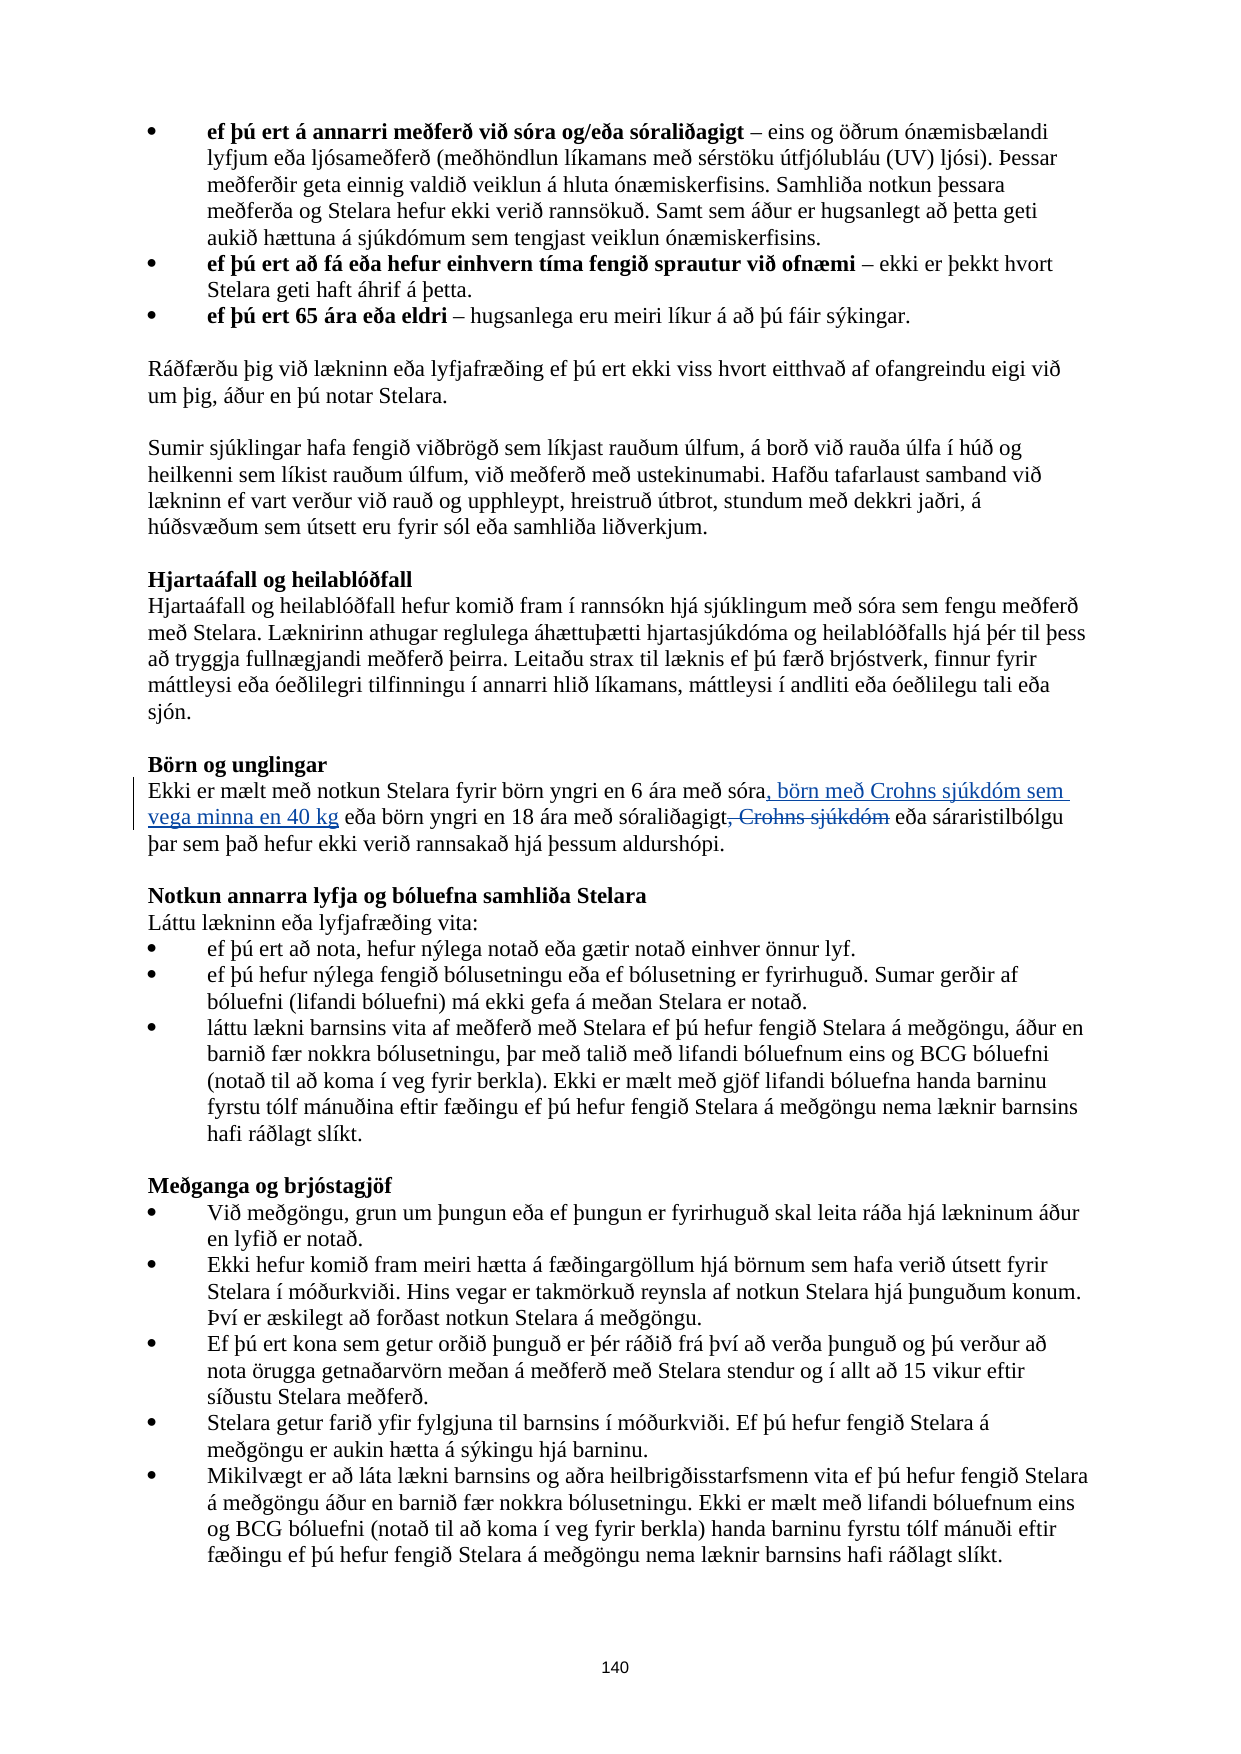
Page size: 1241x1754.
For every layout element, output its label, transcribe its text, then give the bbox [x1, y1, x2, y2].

list Ekki hefur komið fram meiri hætta á fæðingargöllum hjá börnum sem hafa verið útsett fyrir Stelara í móðurkviði. Hins vegar er takmörkuð reynsla af notkun Stelara hjá þunguðum konum. Því er æskilegt að forðast notkun Stelara á meðgöngu. [148, 1251, 1092, 1330]
list ef þú ert að nota, hefur nýlega notað eða gætir notað einhver önnur lyf. [148, 935, 1092, 961]
list Mikilvægt er að láta lækni barnsins og aðra heilbrigðisstarfsmenn vita ef þú hefur fengið Stelara á meðgöngu áður en barnið fær nokkra bólusetningu. Ekki er mælt með lifandi bóluefnum eins og BCG bóluefni (notað til að koma í veg fyrir berkla) handa barninu fyrstu tólf mánuði eftir fæðingu ef þú hefur fengið Stelara á meðgöngu nema læknir barnsins hafi ráðlagt slíkt. [148, 1462, 1092, 1568]
text Ekki er mælt með notkun Stelara fyrir börn yngri en 6 ára með sóra eða börn yngri en 18 ára með sóraliðagigt eða sáraristilbólgu þar sem það hefur ekki verið rannsakað hjá þessum aldurshópi. [148, 777, 1092, 856]
list ef þú ert að fá eða hefur einhvern tíma fengið sprautur við ofnæmi – ekki er þekkt hvort Stelara geti haft áhrif á þetta. [148, 250, 1092, 303]
list Við meðgöngu, grun um þungun eða ef þungun er fyrirhuguð skal leita ráða hjá lækninum áður en lyfið er notað. [148, 1199, 1092, 1251]
list Stelara getur farið yfir fylgjuna til barnsins í móðurkviði. Ef þú hefur fengið Stelara á meðgöngu er aukin hætta á sýkingu hjá barninu. [148, 1409, 1092, 1462]
list Láttu lækninn eða lyfjafræðing vita: [148, 909, 1092, 935]
text Meðganga og brjóstagjöf [148, 1172, 1092, 1199]
list Ef þú ert kona sem getur orðið þunguð er þér ráðið frá því að verða þunguð og þú verður að nota örugga getnaðarvörn meðan á meðferð með Stelara stendur og í allt að 15 vikur eftir síðustu Stelara meðferð. [148, 1330, 1092, 1409]
list láttu lækni barnsins vita af meðferð með Stelara ef þú hefur fengið Stelara á meðgöngu, áður en barnið fær nokkra bólusetningu, þar með talið með lifandi bóluefnum eins og BCG bóluefni (notað til að koma í veg fyrir berkla). Ekki er mælt með gjöf lifandi bóluefna handa barninu fyrstu tólf mánuðina eftir fæðingu ef þú hefur fengið Stelara á meðgöngu nema læknir barnsins hafi ráðlagt slíkt. [148, 1014, 1092, 1146]
text Hjartaáfall og heilablóðfall hefur komið fram í rannsókn hjá sjúklingum með sóra sem fengu meðferð með Stelara. Læknirinn athugar reglulega áhættuþætti hjartasjúkdóma og heilablóðfalls hjá þér til þess að tryggja fullnægjandi meðferð þeirra. Leitaðu strax til læknis ef þú færð brjóstverk, finnur fyrir máttleysi eða óeðlilegri tilfinningu í annarri hlið líkamans, máttleysi í andliti eða óeðlilegu tali eða sjón. [148, 592, 1092, 724]
list Hjartaáfall og heilablóðfall [148, 566, 1092, 592]
text Börn og unglingar [148, 751, 1092, 777]
list ef þú hefur nýlega fengið bólusetningu eða ef bólusetning er fyrirhuguð. Sumar gerðir af bóluefni (lifandi bóluefni) má ekki gefa á meðan Stelara er notað. [148, 961, 1092, 1014]
text Sumir sjúklingar hafa fengið viðbrögð sem líkjast rauðum úlfum, á borð við rauða úlfa í húð og heilkenni sem líkist rauðum úlfum, við meðferð með ustekinumabi. Hafðu tafarlaust samband við lækninn ef vart verður við rauð og upphleypt, hreistruð útbrot, stundum með dekkri jaðri, á húðsvæðum sem útsett eru fyrir sól eða samhliða liðverkjum. [148, 434, 1092, 540]
text Notkun annarra lyfja og bóluefna samhliða Stelara [148, 882, 1092, 909]
list ef þú ert 65 ára eða eldri – hugsanlega eru meiri líkur á að þú fáir sýkingar. [148, 303, 1092, 329]
list ef þú ert á annarri meðferð við sóra og/eða sóraliðagigt – eins og öðrum ónæmisbælandi lyfjum eða ljósameðferð (meðhöndlun líkamans með sérstöku útfjólubláu (UV) ljósi). Þessar meðferðir geta einnig valdið veiklun á hluta ónæmiskerfisins. Samhliða notkun þessara meðferða og Stelara hefur ekki verið rannsökuð. Samt sem áður er hugsanlegt að þetta geti aukið hættuna á sjúkdómum sem tengjast veiklun ónæmiskerfisins. [148, 118, 1092, 250]
text Ráðfærðu þig við lækninn eða lyfjafræðing ef þú ert ekki viss hvort eitthvað af ofangreindu eigi við um þig, áður en þú notar Stelara. [148, 355, 1092, 408]
